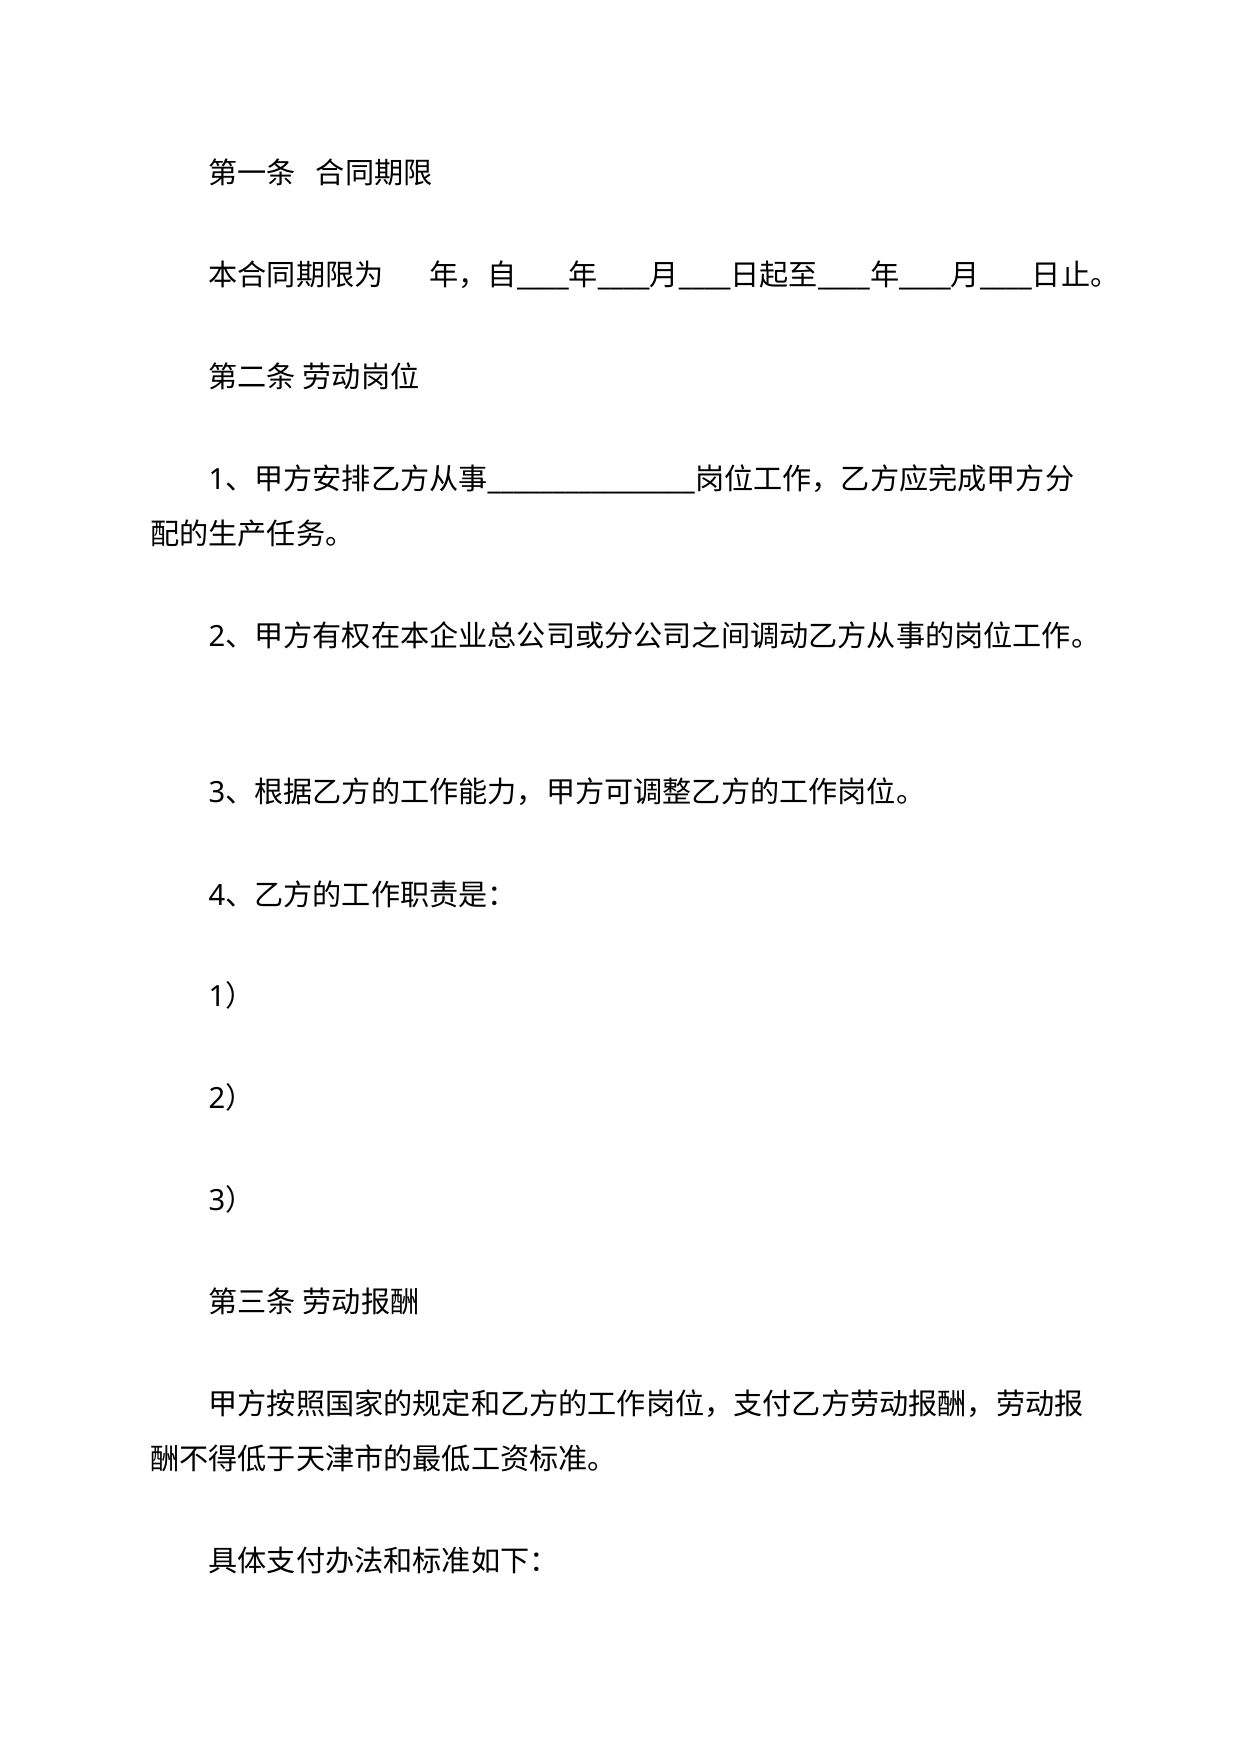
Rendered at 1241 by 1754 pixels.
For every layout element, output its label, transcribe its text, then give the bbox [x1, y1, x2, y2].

text 2、甲方有权在本企业总公司或分公司之间调动乙方从事的岗位工作。 [150, 612, 1090, 709]
text 4、乙方的工作职责是： [150, 871, 1090, 913]
text 第三条 劳动报酬 [150, 1279, 1090, 1321]
text 1） [150, 973, 1090, 1015]
text 第一条 合同期限 [150, 150, 1090, 192]
text 3） [150, 1177, 1090, 1219]
text 第二条 劳动岗位 [150, 354, 1090, 396]
text 1、甲方安排乙方从事________________岗位工作，乙方应完成甲方分配的生产任务。 [150, 456, 1090, 553]
text 具体支付办法和标准如下： [150, 1537, 1090, 1580]
text 本合同期限为 年，自____年____月____日起至____年____月____日止。 [150, 252, 1090, 294]
text 3、根据乙方的工作能力，甲方可调整乙方的工作岗位。 [150, 769, 1090, 811]
text 2） [150, 1075, 1090, 1117]
text 甲方按照国家的规定和乙方的工作岗位，支付乙方劳动报酬，劳动报酬不得低于天津市的最低工资标准。 [150, 1381, 1090, 1478]
